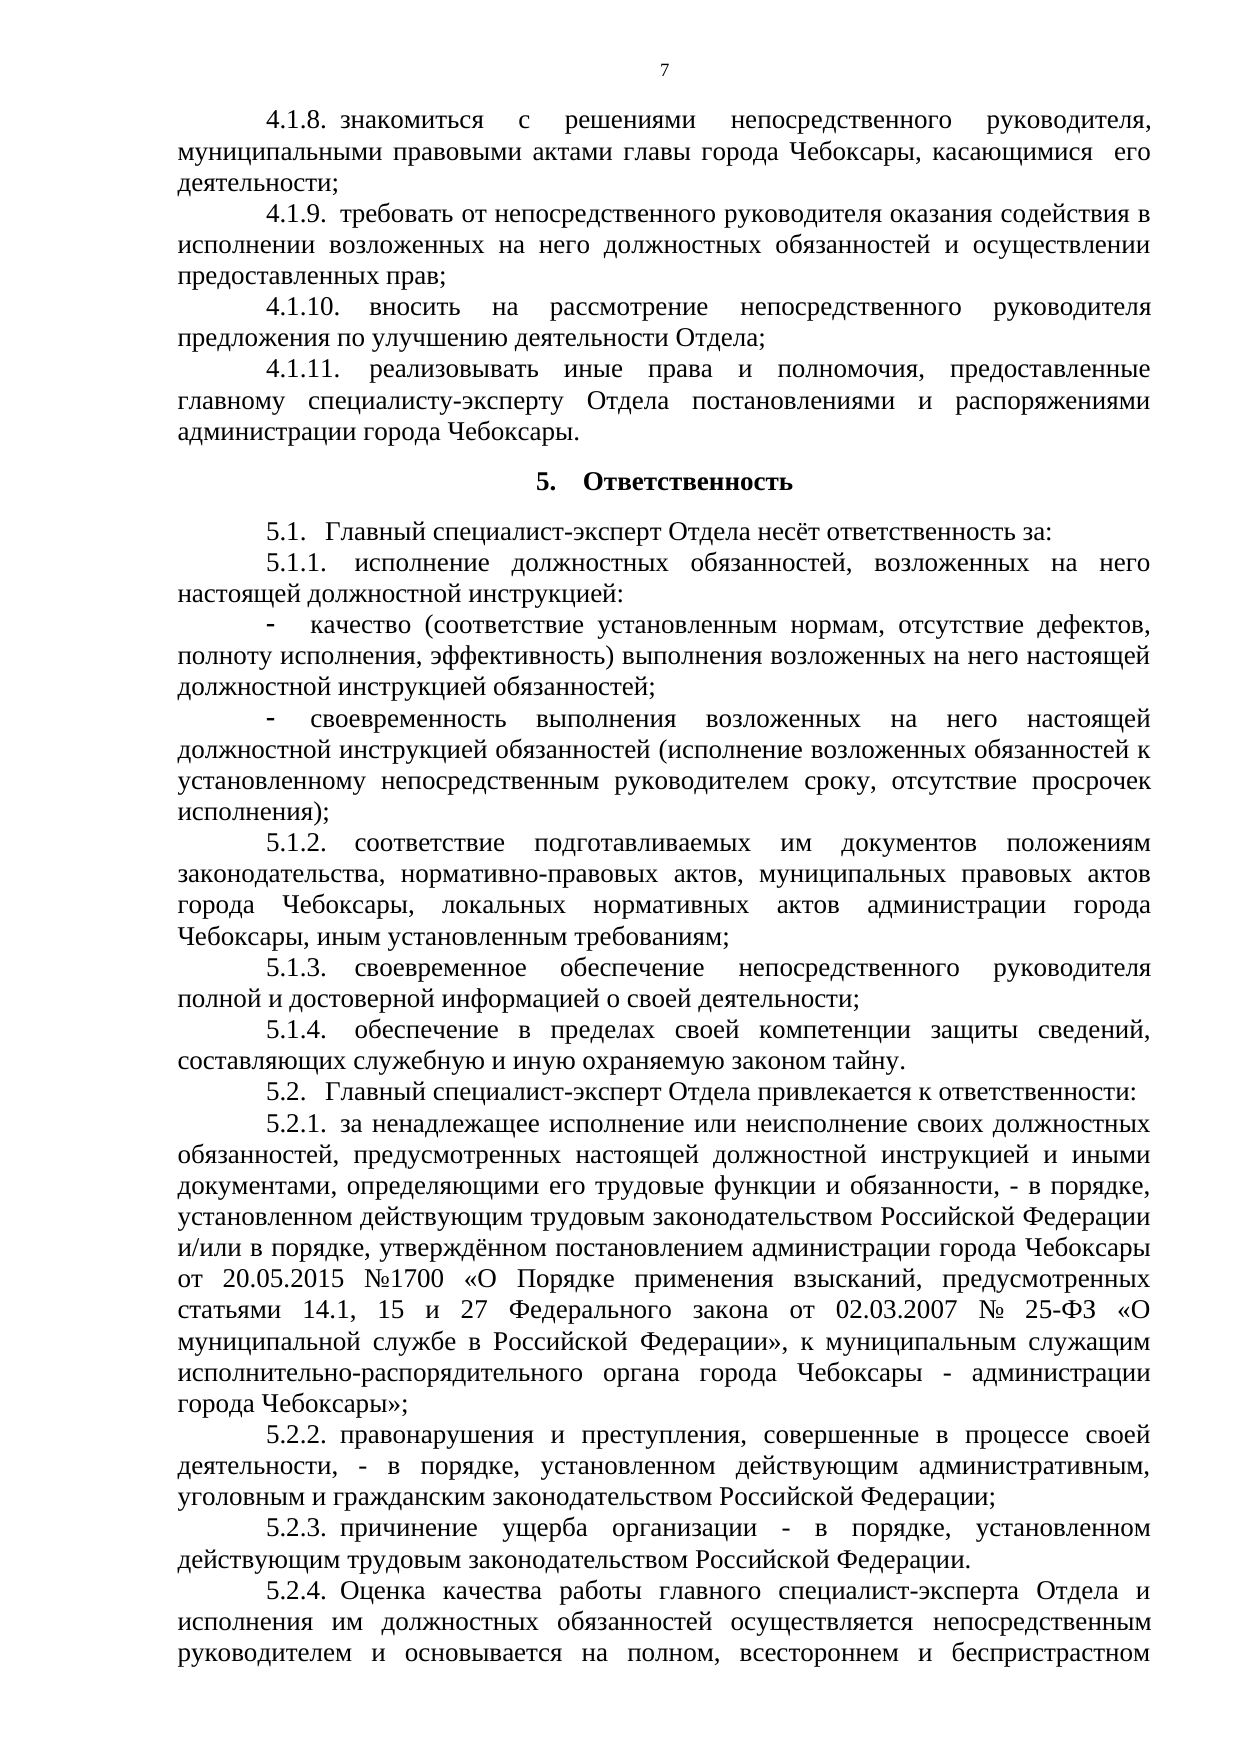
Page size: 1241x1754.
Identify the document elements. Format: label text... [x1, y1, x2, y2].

list за ненадлежащее исполнение или неисполнение своих должностных обязанностей, предусмотренных настоящей должностной инструкцией и иными документами, определяющими его трудовые функции и обязанности, - в порядке, установленном действующим трудовым законодательством Российской Федерации и/или в порядке, утверждённом постановлением администрации города Чебоксары от 20.05.2015 №1700 «О Порядке применения взысканий, предусмотренных статьями 14.1, 15 и 27 Федерального закона от 02.03.2007 № 25-ФЗ «О муниципальной службе в Российской Федерации», к муниципальным служащим исполнительно-распорядительного органа города Чебоксары - администрации города Чебоксары»; [177, 1107, 1152, 1418]
list реализовывать иные права и полномочия, предоставленные главному специалисту-эксперту Отдела постановлениями и распоряжениями администрации города Чебоксары. [177, 353, 1152, 446]
list своевременное обеспечение непосредственного руководителя полной и достоверной информацией о своей деятельности; [177, 951, 1152, 1013]
list знакомиться с решениями непосредственного руководителя, муниципальными правовыми актами главы города Чебоксары, касающимися его деятельности; [177, 103, 1152, 197]
list Главный специалист-эксперт Отдела несёт ответственность за: [177, 515, 1152, 546]
list Ответственность [177, 465, 1152, 496]
list качество (соответствие установленным нормам, отсутствие дефектов, полноту исполнения, эффективность) выполнения возложенных на него настоящей должностной инструкцией обязанностей; [177, 608, 1152, 702]
list требовать от непосредственного руководителя оказания содействия в исполнении возложенных на него должностных обязанностей и осуществлении предоставленных прав; [177, 197, 1152, 290]
list своевременность выполнения возложенных на него настоящей должностной инструкцией обязанностей (исполнение возложенных обязанностей к установленному непосредственным руководителем сроку, отсутствие просрочек исполнения); [177, 702, 1152, 826]
list вносить на рассмотрение непосредственного руководителя предложения по улучшению деятельности Отдела; [177, 290, 1152, 353]
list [177, 1574, 1152, 1667]
list обеспечение в пределах своей компетенции защиты сведений, составляющих служебную и иную охраняемую законом тайну. [177, 1013, 1152, 1076]
list соответствие подготавливаемых им документов положениям законодательства, нормативно-правовых актов, муниципальных правовых актов города Чебоксары, локальных нормативных актов администрации города Чебоксары, иным установленным требованиям; [177, 826, 1152, 951]
list причинение ущерба организации - в порядке, установленном действующим трудовым законодательством Российской Федерации. [177, 1512, 1152, 1574]
list исполнение должностных обязанностей, возложенных на него настоящей должностной инструкцией: [177, 546, 1152, 608]
list Главный специалист-эксперт Отдела привлекается к ответственности: [177, 1076, 1152, 1107]
list правонарушения и преступления, совершенные в процессе своей деятельности, - в порядке, установленном действующим административным, уголовным и гражданским законодательством Российской Федерации; [177, 1418, 1152, 1512]
